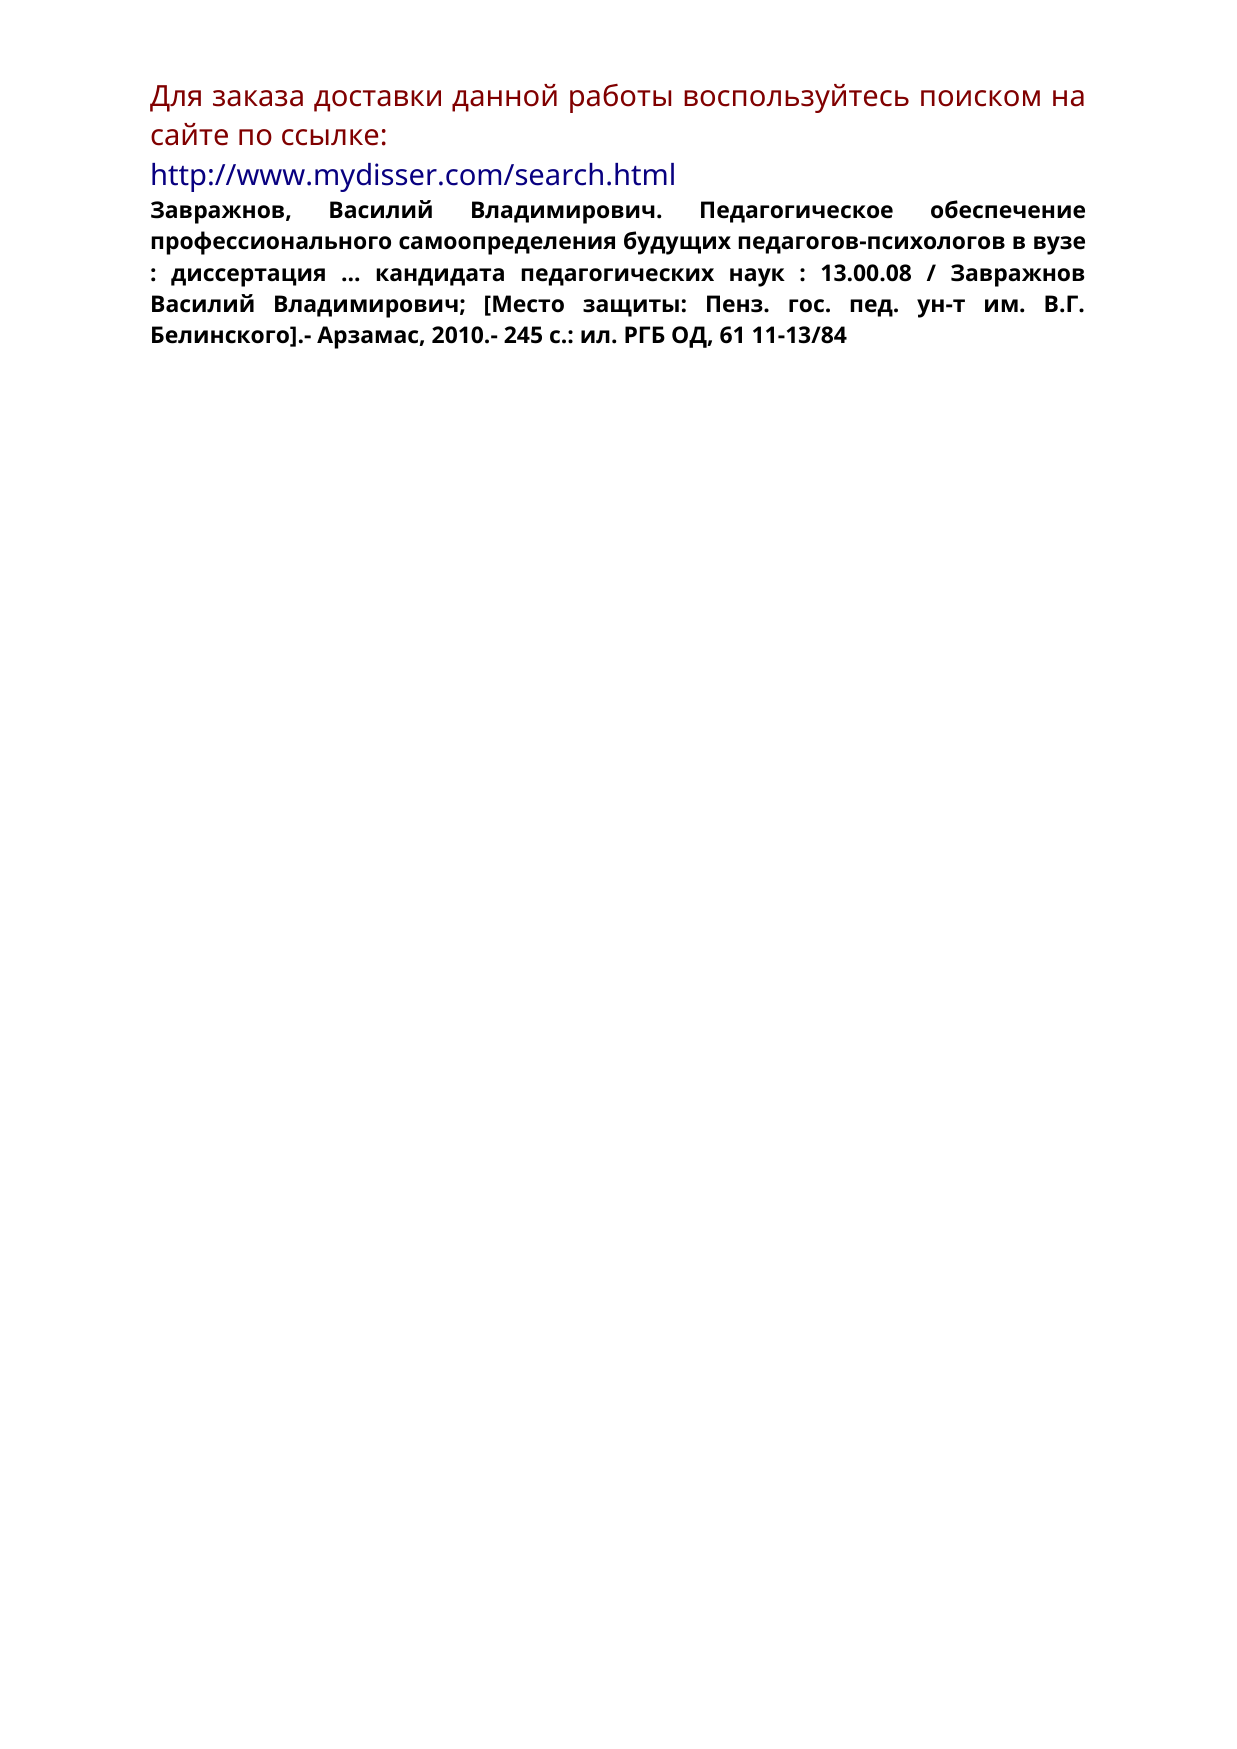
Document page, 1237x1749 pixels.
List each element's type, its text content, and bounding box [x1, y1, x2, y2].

text Завражнов, Василий Владимирович. Педагогическое обеспечение профессионального самоопределения будущих педагогов-психологов в вузе : диссертация ... кандидата педагогических наук : 13.00.08 / Завражнов Василий Владимирович; [Место защиты: Пенз. гос. пед. ун-т им. В.Г. Белинского].- Арзамас, 2010.- 245 с.: ил. РГБ ОД, 61 11-13/84 [150, 194, 1086, 350]
